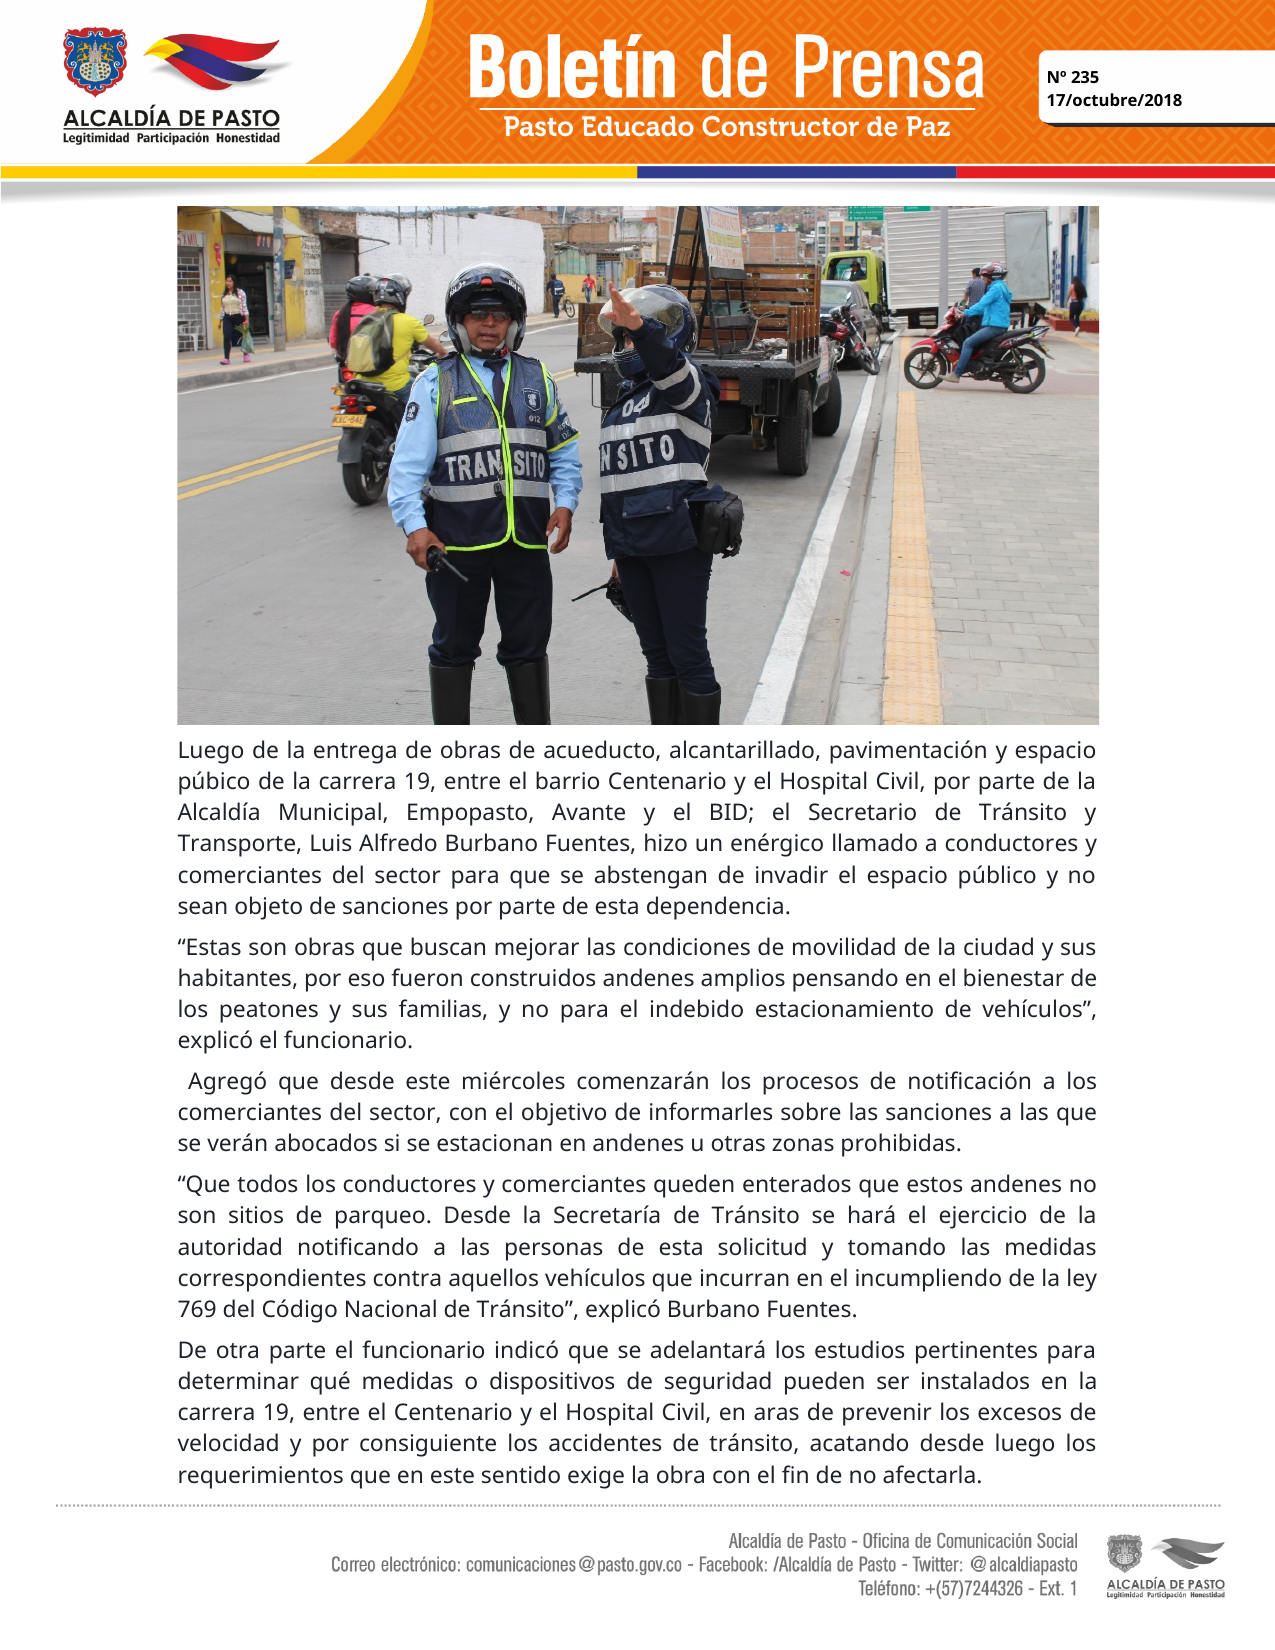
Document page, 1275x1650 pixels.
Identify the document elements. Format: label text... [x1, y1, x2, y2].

text Agregó que desde este miércoles comenzarán los procesos de notificación a los comerciantes del sector, con el objetivo de informarles sobre las sanciones a las que se verán abocados si se estacionan en andenes u otras zonas prohibidas. [177, 1065, 1098, 1159]
picture [0, 0, 1275, 1645]
text De otra parte el funcionario indicó que se adelantará los estudios pertinentes para determinar qué medidas o dispositivos de seguridad pueden ser instalados en la carrera 19, entre el Centenario y el Hospital Civil, en aras de prevenir los excesos de velocidad y por consiguiente los accidentes de tránsito, acatando desde luego los requerimientos que en este sentido exige la obra con el fin de no afectarla. [177, 1334, 1098, 1490]
text “Estas son obras que buscan mejorar las condiciones de movilidad de la ciudad y sus habitantes, por eso fueron construidos andenes amplios pensando en el bienestar de los peatones y sus familias, y no para el indebido estacionamiento de vehículos”, explicó el funcionario. [177, 931, 1098, 1056]
text “Que todos los conductores y comerciantes queden enterados que estos andenes no son sitios de parqueo. Desde la Secretaría de Tránsito se hará el ejercicio de la autoridad notificando a las personas de esta solicitud y tomando las medidas correspondientes contra aquellos vehículos que incurran en el incumpliendo de la ley 769 del Código Nacional de Tránsito”, explicó Burbano Fuentes. [177, 1168, 1098, 1324]
text Luego de la entrega de obras de acueducto, alcantarillado, pavimentación y espacio púbico de la carrera 19, entre el barrio Centenario y el Hospital Civil, por parte de la Alcaldía Municipal, Empopasto, Avante y el BID; el Secretario de Tránsito y Transporte, Luis Alfredo Burbano Fuentes, hizo un enérgico llamado a conductores y comerciantes del sector para que se abstengan de invadir el espacio público y no sean objeto de sanciones por parte de esta dependencia. [177, 734, 1098, 921]
